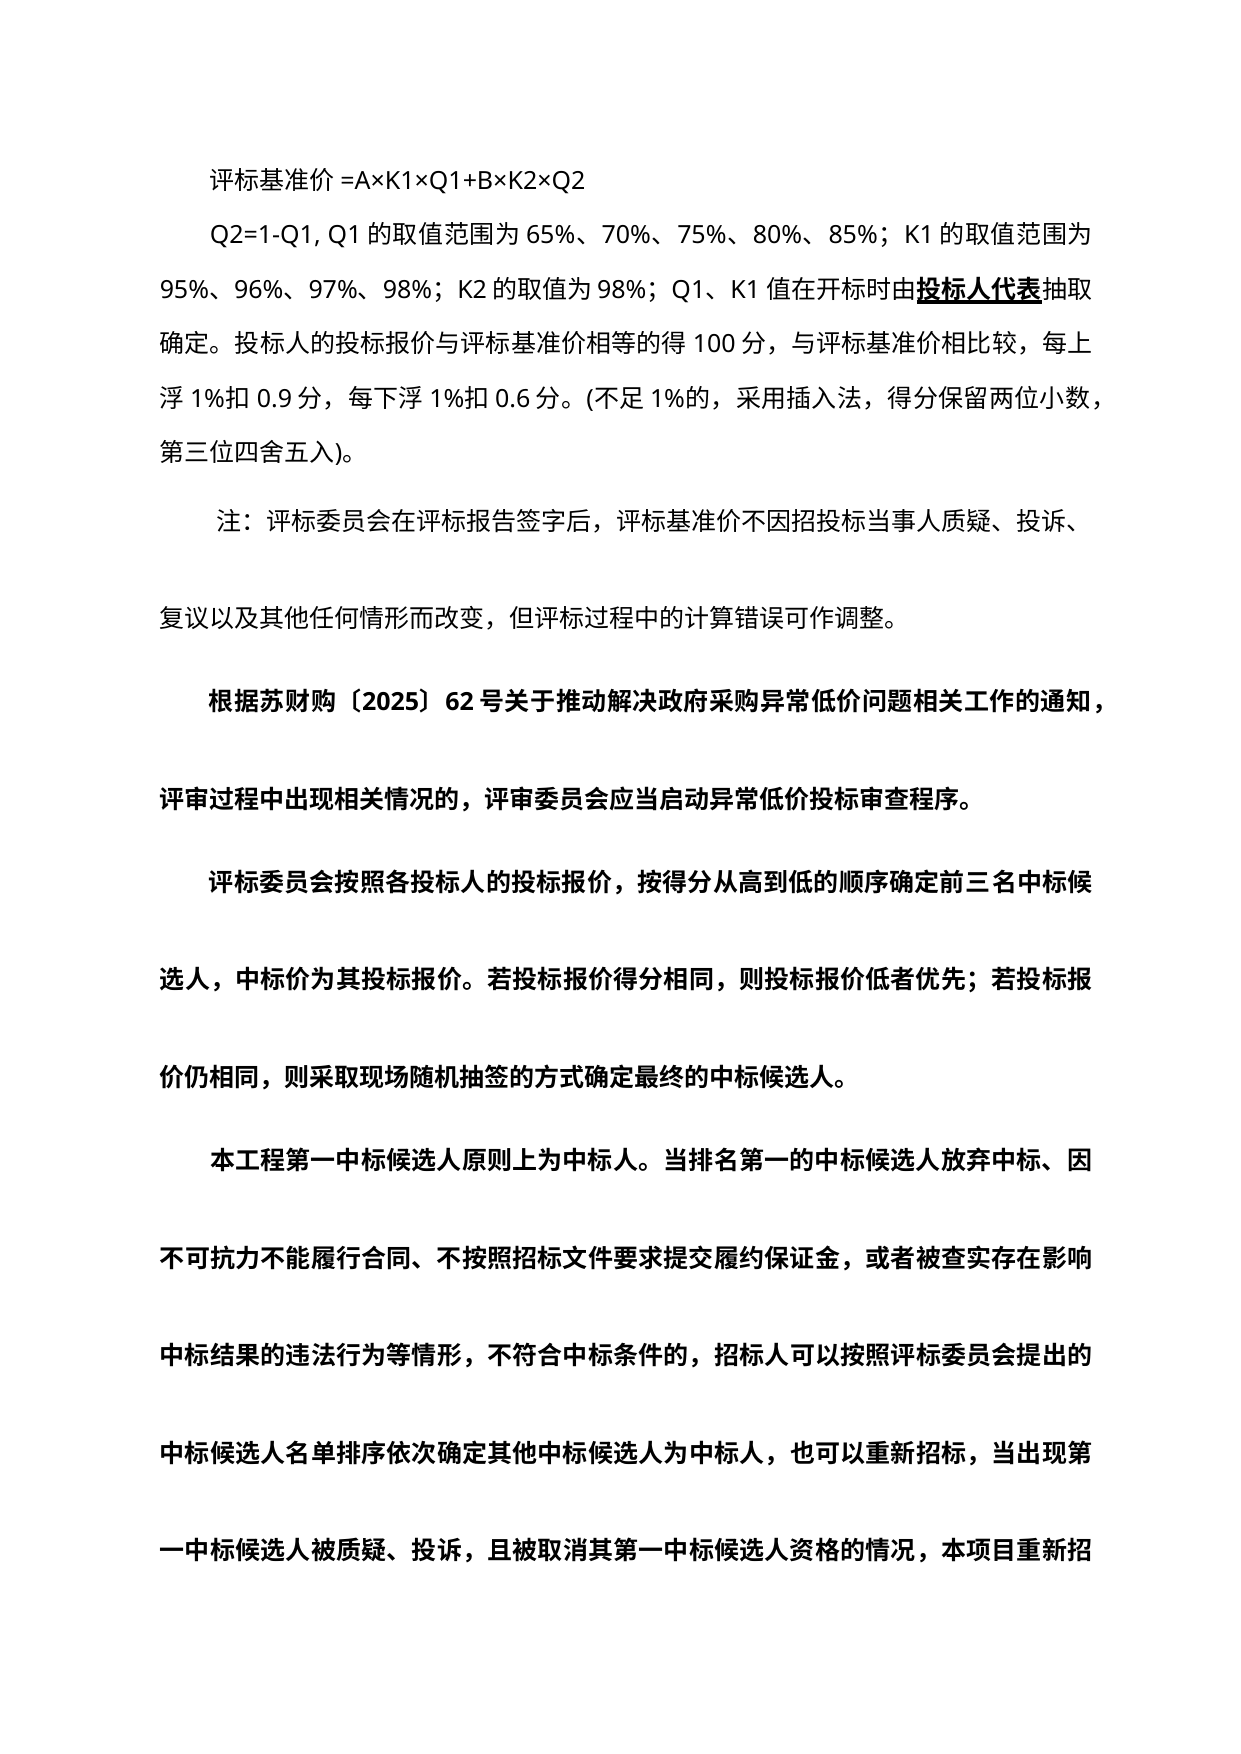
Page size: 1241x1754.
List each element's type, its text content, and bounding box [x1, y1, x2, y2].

text 评标基准价 =A×K1×Q1+B×K2×Q2 [159, 161, 1093, 197]
text 评标委员会按照各投标人的投标报价，按得分从高到低的顺序确定前三名中标候选人，中标价为其投标报价。若投标报价得分相同，则投标报价低者优先；若投标报价仍相同，则采取现场随机抽签的方式确定最终的中标候选人。 [159, 848, 1093, 1108]
text Q2=1-Q1, Q1的取值范围为65%、70%、75%、80%、85%；K1的取值范围为95%、96%、97%、98%；K2的取值为98%；Q1、K1 值在开标时由投标人代表抽取确定。投标人的投标报价与评标基准价相等的得100分，与评标基准价相比较，每上浮1%扣 0.9分，每下浮1%扣0.6分。(不足1%的，采用插入法，得分保留两位小数，第三位四舍五入)。 [159, 215, 1093, 469]
text 根据苏财购〔2025〕62号关于推动解决政府采购异常低价问题相关工作的通知，评审过程中出现相关情况的，评审委员会应当启动异常低价投标审查程序。 [159, 667, 1093, 830]
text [159, 1126, 1093, 1581]
text 注：评标委员会在评标报告签字后，评标基准价不因招投标当事人质疑、投诉、复议以及其他任何情形而改变，但评标过程中的计算错误可作调整。 [159, 487, 1093, 649]
